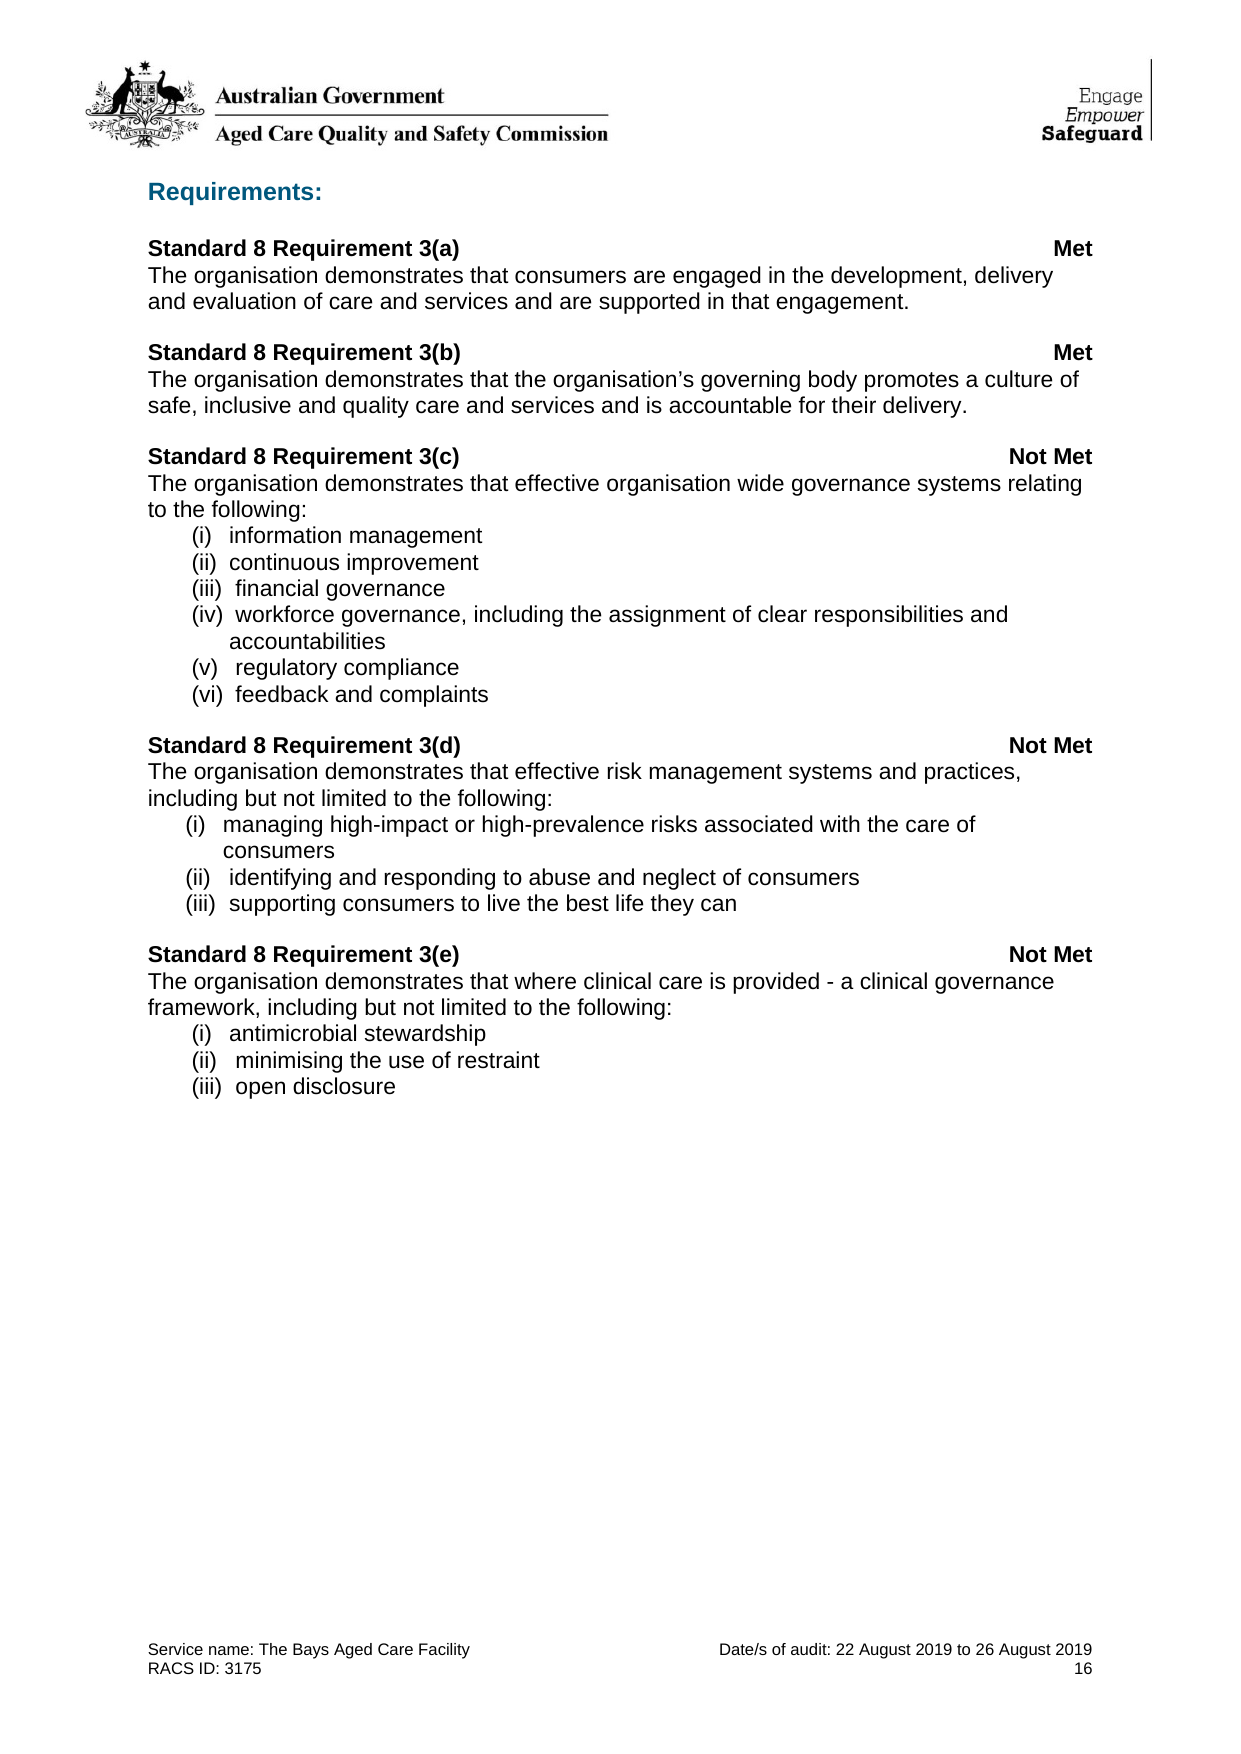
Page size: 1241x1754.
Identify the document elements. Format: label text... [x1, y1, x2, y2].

list supporting consumers to live the best life they can [185, 890, 1092, 916]
list antimicrobial stewardship [191, 1020, 1092, 1047]
picture [0, 0, 1240, 169]
text The organisation demonstrates that effective risk management systems and practices, including but not limited to the following: [148, 758, 1092, 811]
list minimising the use of restraint [191, 1047, 1092, 1073]
text The organisation demonstrates that consumers are engaged in the development, delivery and evaluation of care and services and are supported in that engagement. [148, 262, 1092, 314]
subtitle Standard 8 Requirement 3(b) Met [148, 339, 1092, 366]
list workforce governance, including the assignment of clear responsibilities and accountabilities [191, 601, 1092, 654]
list information management [191, 522, 1092, 549]
list identifying and responding to abuse and neglect of consumers [185, 864, 1092, 890]
subtitle Standard 8 Requirement 3(e) Not Met [148, 941, 1092, 968]
text The organisation demonstrates that the organisation’s governing body promotes a culture of safe, inclusive and quality care and services and is accountable for their delivery. [148, 366, 1092, 418]
text The organisation demonstrates that where clinical care is provided - a clinical governance framework, including but not limited to the following: [148, 968, 1092, 1020]
subtitle Standard 8 Requirement 3(d) Not Met [148, 732, 1092, 758]
subtitle Standard 8 Requirement 3(a) Met [148, 235, 1092, 262]
subtitle Requirements: [148, 177, 1092, 206]
list managing high-impact or high-prevalence risks associated with the care of consumers [185, 811, 1092, 864]
subtitle Standard 8 Requirement 3(c) Not Met [148, 443, 1092, 470]
list financial governance [191, 575, 1092, 601]
list continuous improvement [191, 549, 1092, 575]
text The organisation demonstrates that effective organisation wide governance systems relating to the following: [148, 470, 1092, 522]
list open disclosure [191, 1073, 1092, 1099]
list regulatory compliance [191, 654, 1092, 681]
list feedback and complaints [191, 681, 1092, 707]
